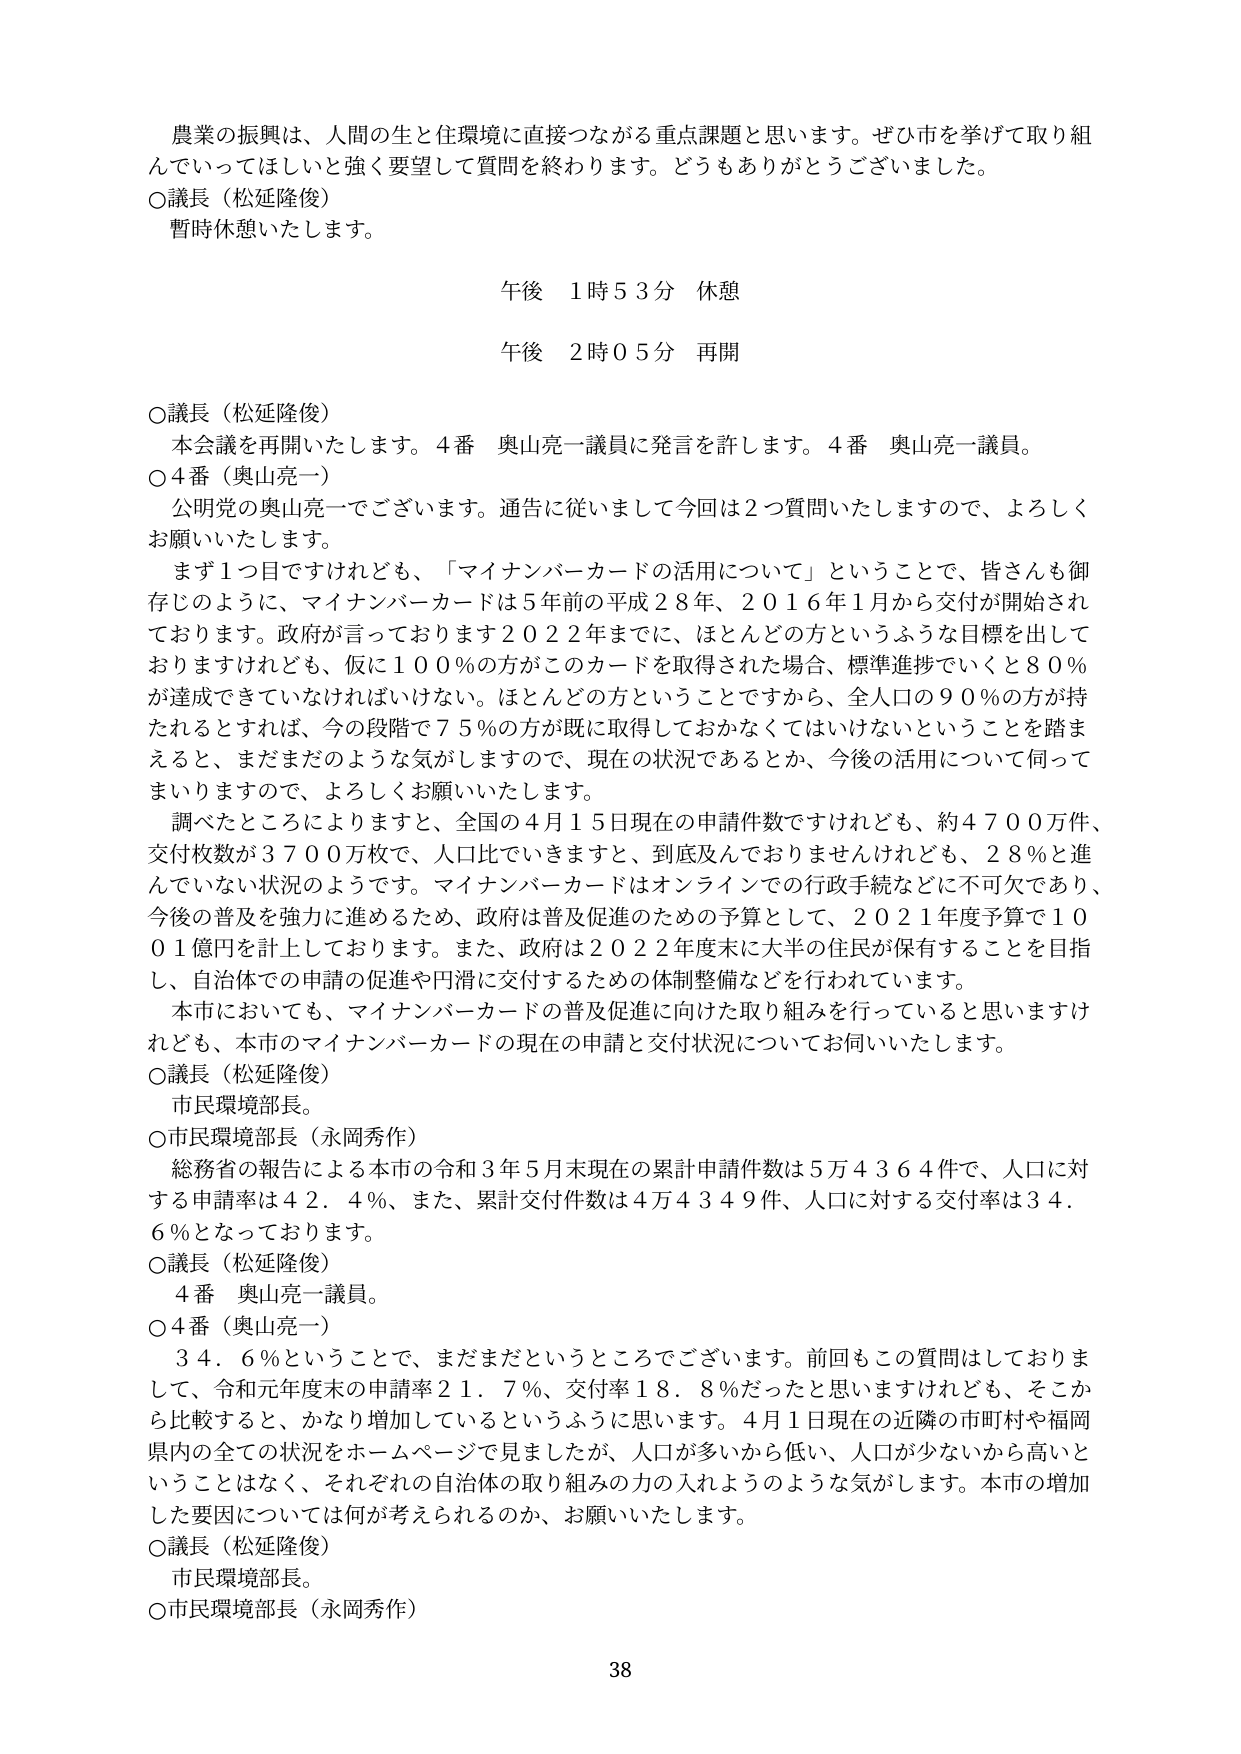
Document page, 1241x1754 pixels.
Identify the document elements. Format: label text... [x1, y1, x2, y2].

text 午後 ２時０５分 再開 [148, 335, 1092, 367]
text ○議長（松延隆俊） [148, 1057, 1092, 1089]
text ○市民環境部長（永岡秀作） [148, 1120, 1092, 1152]
text 調べたところによりますと、全国の４月１５日現在の申請件数ですけれども、約４７００万件、交付枚数が３７００万枚で、人口比でいきますと、到底及んでおりませんけれども、２８％と進んでいない状況のようです。マイナンバーカードはオンラインでの行政手続などに不可欠であり、今後の普及を強力に進めるため、政府は普及促進のための予算として、２０２１年度予算で１００１億円を計上しております。また、政府は２０２２年度末に大半の住民が保有することを目指し、自治体での申請の促進や円滑に交付するための体制整備などを行われています。 [148, 806, 1092, 994]
text 総務省の報告による本市の令和３年５月末現在の累計申請件数は５万４３６４件で、人口に対する申請率は４２．４％、また、累計交付件数は４万４３４９件、人口に対する交付率は３４．６％となっております。 [148, 1152, 1092, 1246]
text ４番 奥山亮一議員。 [148, 1278, 1092, 1309]
text ○４番（奥山亮一） [148, 459, 1092, 491]
text ○議長（松延隆俊） [148, 181, 1092, 213]
text 暫時休憩いたします。 [148, 213, 1092, 244]
text ○市民環境部長（永岡秀作） [148, 1592, 1092, 1624]
text まず１つ目ですけれども、「マイナンバーカードの活用について」ということで、皆さんも御存じのように、マイナンバーカードは５年前の平成２８年、２０１６年１月から交付が開始されております。政府が言っております２０２２年までに、ほとんどの方というふうな目標を出しておりますけれども、仮に１００％の方がこのカードを取得された場合、標準進捗でいくと８０％が達成できていなければいけない。ほとんどの方ということですから、全人口の９０％の方が持たれるとすれば、今の段階で７５％の方が既に取得しておかなくてはいけないということを踏まえると、まだまだのような気がしますので、現在の状況であるとか、今後の活用について伺ってまいりますので、よろしくお願いいたします。 [148, 554, 1092, 806]
text 市民環境部長。 [148, 1089, 1092, 1120]
text ○議長（松延隆俊） [148, 1246, 1092, 1278]
text 農業の振興は、人間の生と住環境に直接つながる重点課題と思います。ぜひ市を挙げて取り組んでいってほしいと強く要望して質問を終わります。どうもありがとうございました。 [148, 118, 1092, 181]
text ○議長（松延隆俊） [148, 1529, 1092, 1561]
text 市民環境部長。 [148, 1561, 1092, 1592]
text 本市においても、マイナンバーカードの普及促進に向けた取り組みを行っていると思いますけれども、本市のマイナンバーカードの現在の申請と交付状況についてお伺いいたします。 [148, 994, 1092, 1057]
text ○４番（奥山亮一） [148, 1309, 1092, 1341]
text ３４．６％ということで、まだまだというところでございます。前回もこの質問はしておりまして、令和元年度末の申請率２１．７％、交付率１８．８％だったと思いますけれども、そこから比較すると、かなり増加しているというふうに思います。４月１日現在の近隣の市町村や福岡県内の全ての状況をホームページで見ましたが、人口が多いから低い、人口が少ないから高いということはなく、それぞれの自治体の取り組みの力の入れようのような気がします。本市の増加した要因については何が考えられるのか、お願いいたします。 [148, 1341, 1092, 1529]
text ○議長（松延隆俊） [148, 396, 1092, 428]
text 公明党の奥山亮一でございます。通告に従いまして今回は２つ質問いたしますので、よろしくお願いいたします。 [148, 491, 1092, 554]
text 本会議を再開いたします。４番 奥山亮一議員に発言を許します。４番 奥山亮一議員。 [148, 428, 1092, 459]
text 午後 １時５３分 休憩 [148, 274, 1092, 305]
